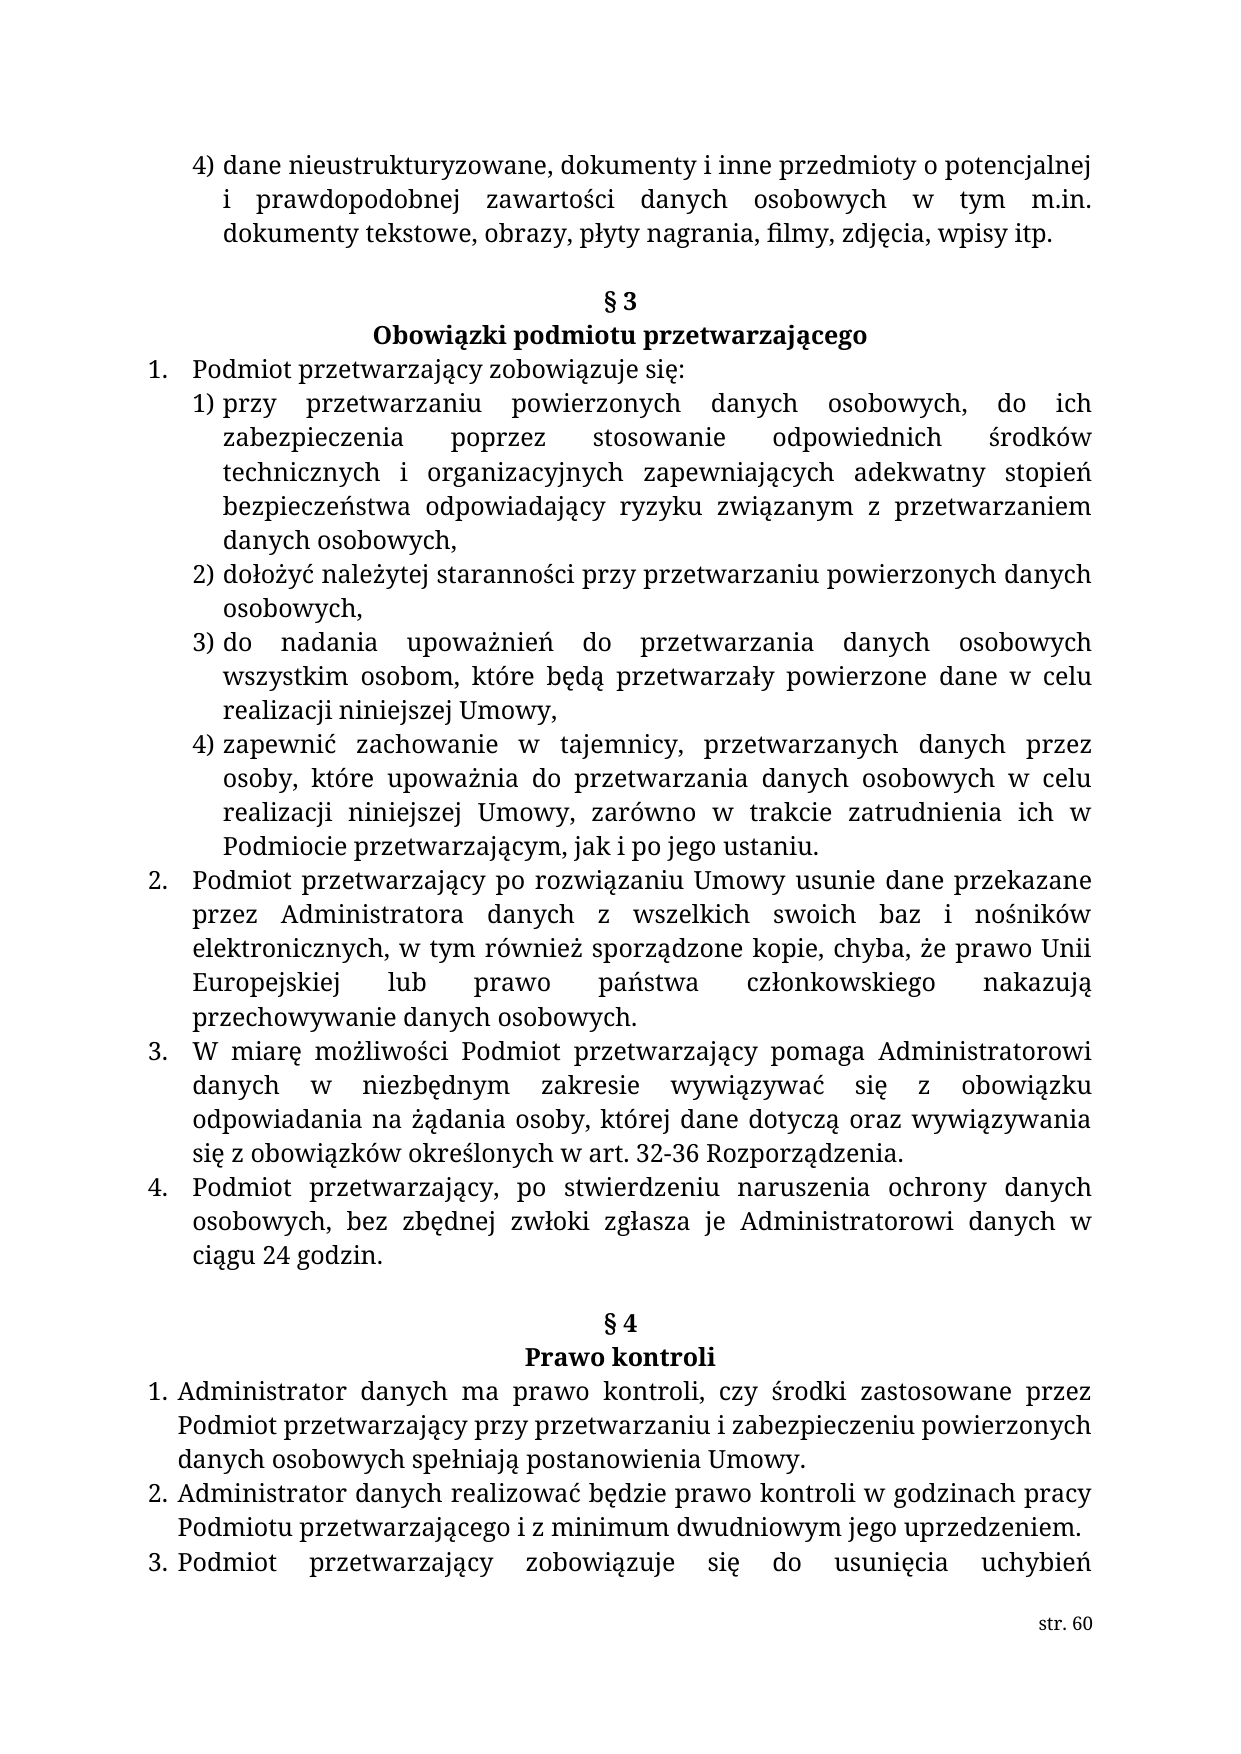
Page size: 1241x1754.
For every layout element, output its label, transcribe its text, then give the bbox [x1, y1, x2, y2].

list Podmiot przetwarzający zobowiązuje się: [148, 352, 1093, 386]
list Podmiot przetwarzający, po stwierdzeniu naruszenia ochrony danych osobowych, bez zbędnej zwłoki zgłasza je Administratorowi danych w ciągu 24 godzin. [148, 1169, 1093, 1272]
list przy przetwarzaniu powierzonych danych osobowych, do ich zabezpieczenia poprzez stosowanie odpowiednich środków technicznych i organizacyjnych zapewniających adekwatny stopień bezpieczeństwa odpowiadający ryzyku związanym z przetwarzaniem danych osobowych, [192, 386, 1093, 556]
list Podmiot przetwarzający po rozwiązaniu Umowy usunie dane przekazane przez Administratora danych z wszelkich swoich baz i nośników elektronicznych, w tym również sporządzone kopie, chyba, że prawo Unii Europejskiej lub prawo państwa członkowskiego nakazują przechowywanie danych osobowych. [148, 863, 1093, 1033]
list dołożyć należytej staranności przy przetwarzaniu powierzonych danych osobowych, [192, 556, 1093, 624]
list do nadania upoważnień do przetwarzania danych osobowych wszystkim osobom, które będą przetwarzały powierzone dane w celu realizacji niniejszej Umowy, [192, 624, 1093, 727]
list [148, 1544, 1093, 1578]
list Administrator danych ma prawo kontroli, czy środki zastosowane przez Podmiot przetwarzający przy przetwarzaniu i zabezpieczeniu powierzonych danych osobowych spełniają postanowienia Umowy. [148, 1374, 1093, 1476]
list dane nieustrukturyzowane, dokumenty i inne przedmioty o potencjalnej i prawdopodobnej zawartości danych osobowych w tym m.in. dokumenty tekstowe, obrazy, płyty nagrania, filmy, zdjęcia, wpisy itp. [192, 148, 1093, 250]
text § 3 [148, 284, 1093, 318]
list W miarę możliwości Podmiot przetwarzający pomaga Administratorowi danych w niezbędnym zakresie wywiązywać się z obowiązku odpowiadania na żądania osoby, której dane dotyczą oraz wywiązywania się z obowiązków określonych w art. 32-36 Rozporządzenia. [148, 1033, 1093, 1169]
list zapewnić zachowanie w tajemnicy, przetwarzanych danych przez osoby, które upoważnia do przetwarzania danych osobowych w celu realizacji niniejszej Umowy, zarówno w trakcie zatrudnienia ich w Podmiocie przetwarzającym, jak i po jego ustaniu. [192, 727, 1093, 863]
text Prawo kontroli [148, 1340, 1093, 1374]
text § 4 [148, 1306, 1093, 1340]
text Obowiązki podmiotu przetwarzającego [148, 318, 1093, 352]
list Administrator danych realizować będzie prawo kontroli w godzinach pracy Podmiotu przetwarzającego i z minimum dwudniowym jego uprzedzeniem. [148, 1476, 1093, 1544]
